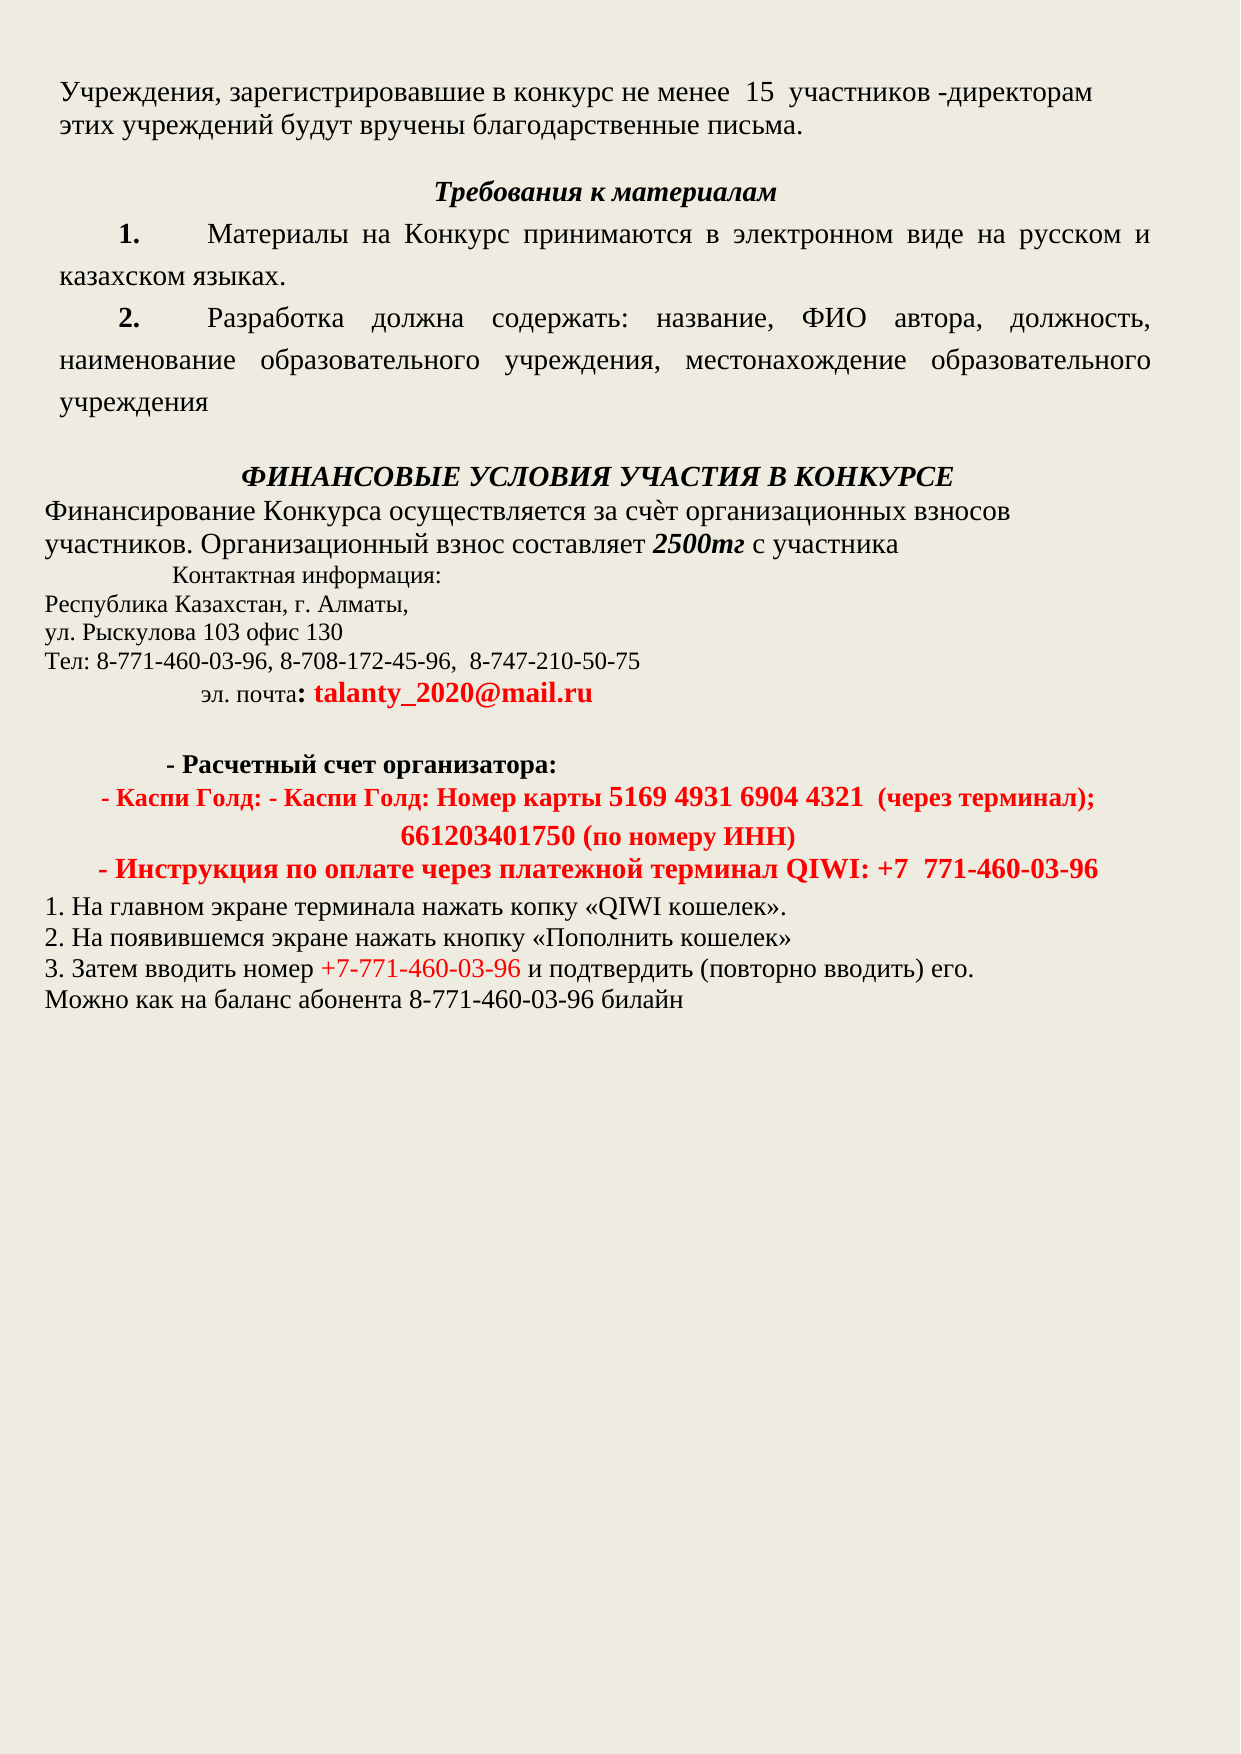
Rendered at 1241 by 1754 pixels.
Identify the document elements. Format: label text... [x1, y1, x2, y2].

text Финансирование Конкурса осуществляется за счѐт организационных взносов участников. Организационный взнос составляет 2500тг с участника [44, 493, 1152, 560]
text - Инструкция по оплате через платежной терминал QIWI: +7 771-460-03-96 [44, 852, 1152, 885]
text 3. Затем вводить номер +7-771-460-03-96 и подтвердить (повторно вводить) его. [44, 952, 1152, 984]
list Республика Казахстан, г. Алматы, [44, 589, 1152, 617]
text Контактная информация: [44, 560, 1152, 589]
text Требования к материалам [59, 174, 1152, 208]
list Материалы на Конкурс принимаются в электронном виде на русском и казахском языках. [59, 216, 1152, 292]
text - Расчетный счет организатора: [44, 748, 1152, 779]
text 1. На главном экране терминала нажать копку «QIWI кошелек». [44, 890, 1152, 921]
text Можно как на баланс абонента 8-771-460-03-96 билайн [44, 984, 1152, 1015]
text Учреждения, зарегистрировавшие в конкурс не менее 15 участников -директорам этих учреждений будут вручены благодарственные письма. [59, 74, 1152, 141]
text ФИНАНСОВЫЕ УСЛОВИЯ УЧАСТИЯ В КОНКУРСЕ [44, 459, 1152, 493]
list Разработка должна содержать: название, ФИО автора, должность, наименование образовательного учреждения, местонахождение образовательного учреждения [59, 300, 1152, 417]
list Тел: 8-771-460-03-96, 8-708-172-45-96, 8-747-210-50-75 [44, 646, 1152, 675]
text эл. почта: talanty_2020@mail.ru [44, 675, 1152, 708]
list ул. Рыскулова 103 офис 130 [44, 617, 1152, 646]
text - Каспи Голд: - Каспи Голд: Номер карты 5169 4931 6904 4321 (через терминал); [44, 779, 1152, 813]
text 2. На появившемся экране нажать кнопку «Пополнить кошелек» [44, 921, 1152, 952]
text 661203401750 (по номеру ИНН) [44, 818, 1152, 852]
